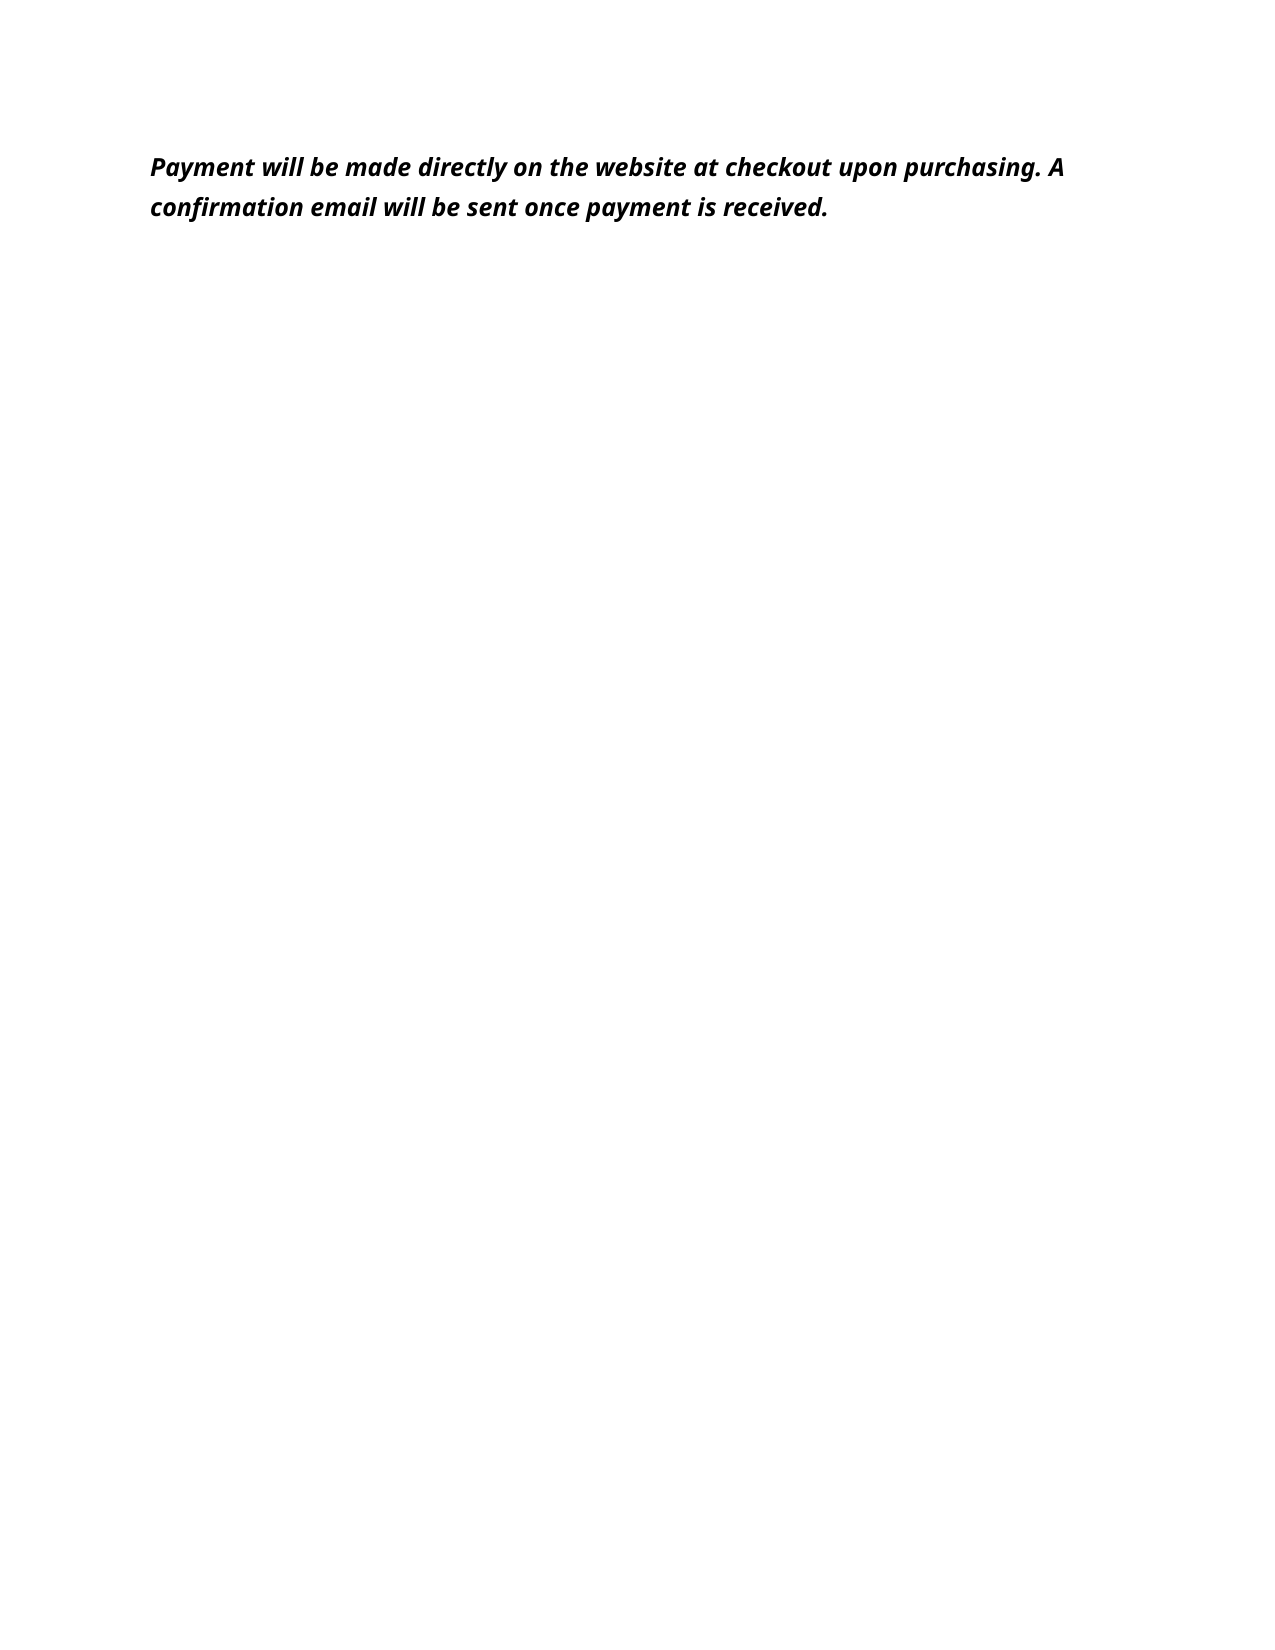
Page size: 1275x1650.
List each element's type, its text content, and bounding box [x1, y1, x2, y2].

text Payment will be made directly on the website at checkout upon purchasing. A confirmation email will be sent once payment is received. [150, 150, 1125, 223]
